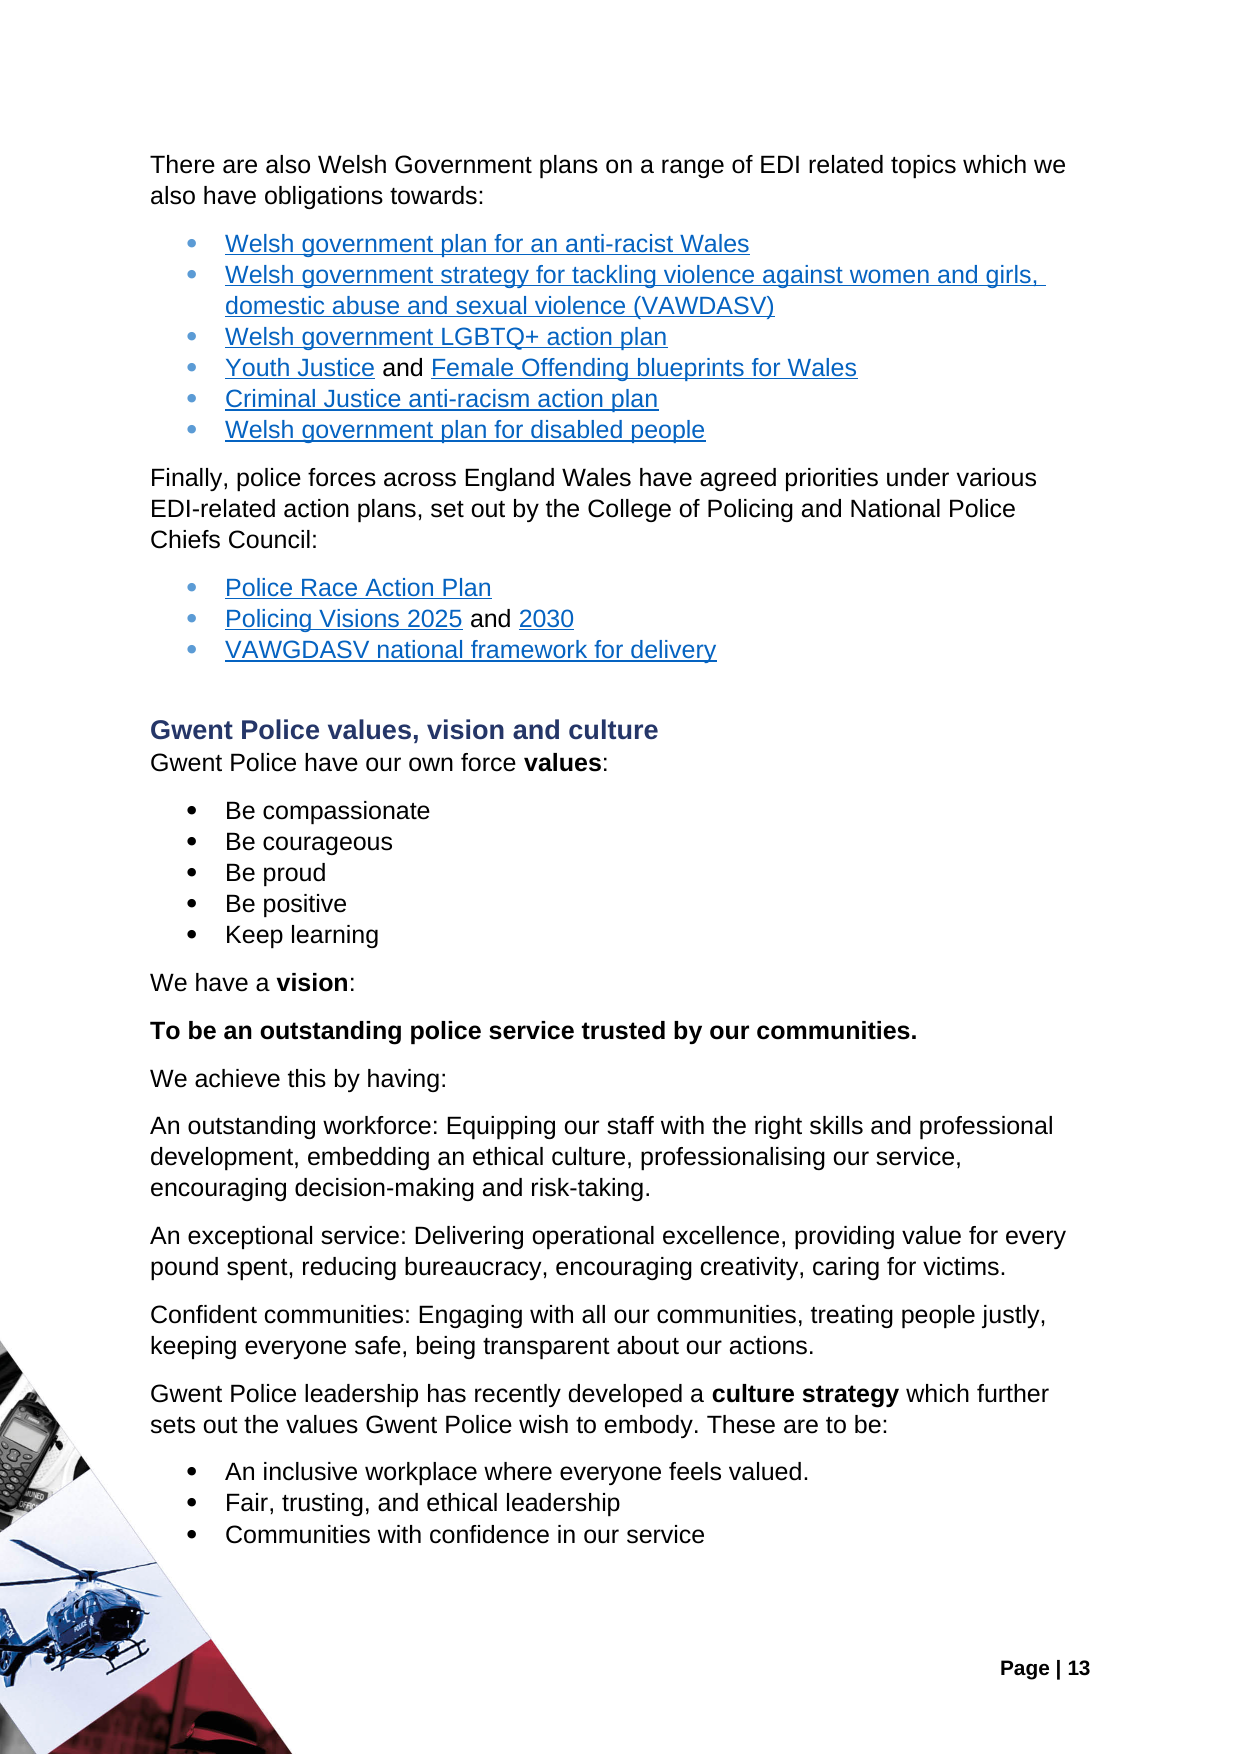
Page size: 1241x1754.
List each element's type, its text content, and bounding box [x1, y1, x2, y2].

text Confident communities: Engaging with all our communities, treating people justly, keeping everyone safe, being transparent about our actions. [150, 1300, 1090, 1359]
list Welsh government plan for an anti-racist Wales [187, 229, 1090, 258]
list VAWGDASV national framework for delivery [187, 635, 1090, 664]
list Be positive [187, 889, 1090, 918]
list Criminal Justice anti-racism action plan [187, 384, 1090, 413]
text There are also Welsh Government plans on a range of EDI related topics which we also have obligations towards: [150, 150, 1090, 210]
text To be an outstanding police service trusted by our communities. [150, 1016, 1090, 1044]
list Youth Justice and Female Offending blueprints for Wales [187, 353, 1090, 382]
list Be compassionate [187, 796, 1090, 824]
list Communities with confidence in our service [187, 1519, 1090, 1548]
subtitle Gwent Police values, vision and culture [150, 714, 1090, 746]
list An inclusive workplace where everyone feels valued. [187, 1457, 1090, 1486]
text Gwent Police leadership has recently developed a culture strategy which further sets out the values Gwent Police wish to embody. These are to be: [150, 1378, 1090, 1438]
list Welsh government plan for disabled people [187, 416, 1090, 444]
picture [0, 0, 1241, 1754]
text An outstanding workforce: Equipping our staff with the right skills and professional development, embedding an ethical culture, professionalising our service, encouraging decision-making and risk-taking. [150, 1111, 1090, 1202]
text We achieve this by having: [150, 1063, 1090, 1092]
list Fair, trusting, and ethical leadership [187, 1488, 1090, 1517]
text Finally, police forces across England Wales have agreed priorities under various EDI-related action plans, set out by the College of Policing and National Police Chiefs Council: [150, 463, 1090, 554]
text Gwent Police have our own force values: [150, 748, 1090, 777]
list Police Race Action Plan [187, 573, 1090, 602]
text We have a vision: [150, 968, 1090, 997]
list Welsh government strategy for tackling violence against women and girls, domestic abuse and sexual violence (VAWDASV) [187, 260, 1090, 320]
list Be proud [187, 858, 1090, 887]
list Policing Visions 2025 and 2030 [187, 604, 1090, 633]
text An exceptional service: Delivering operational excellence, providing value for every pound spent, reducing bureaucracy, encouraging creativity, caring for victims. [150, 1221, 1090, 1281]
list Be courageous [187, 827, 1090, 856]
list Welsh government LGBTQ+ action plan [187, 322, 1090, 351]
list Keep learning [187, 920, 1090, 949]
